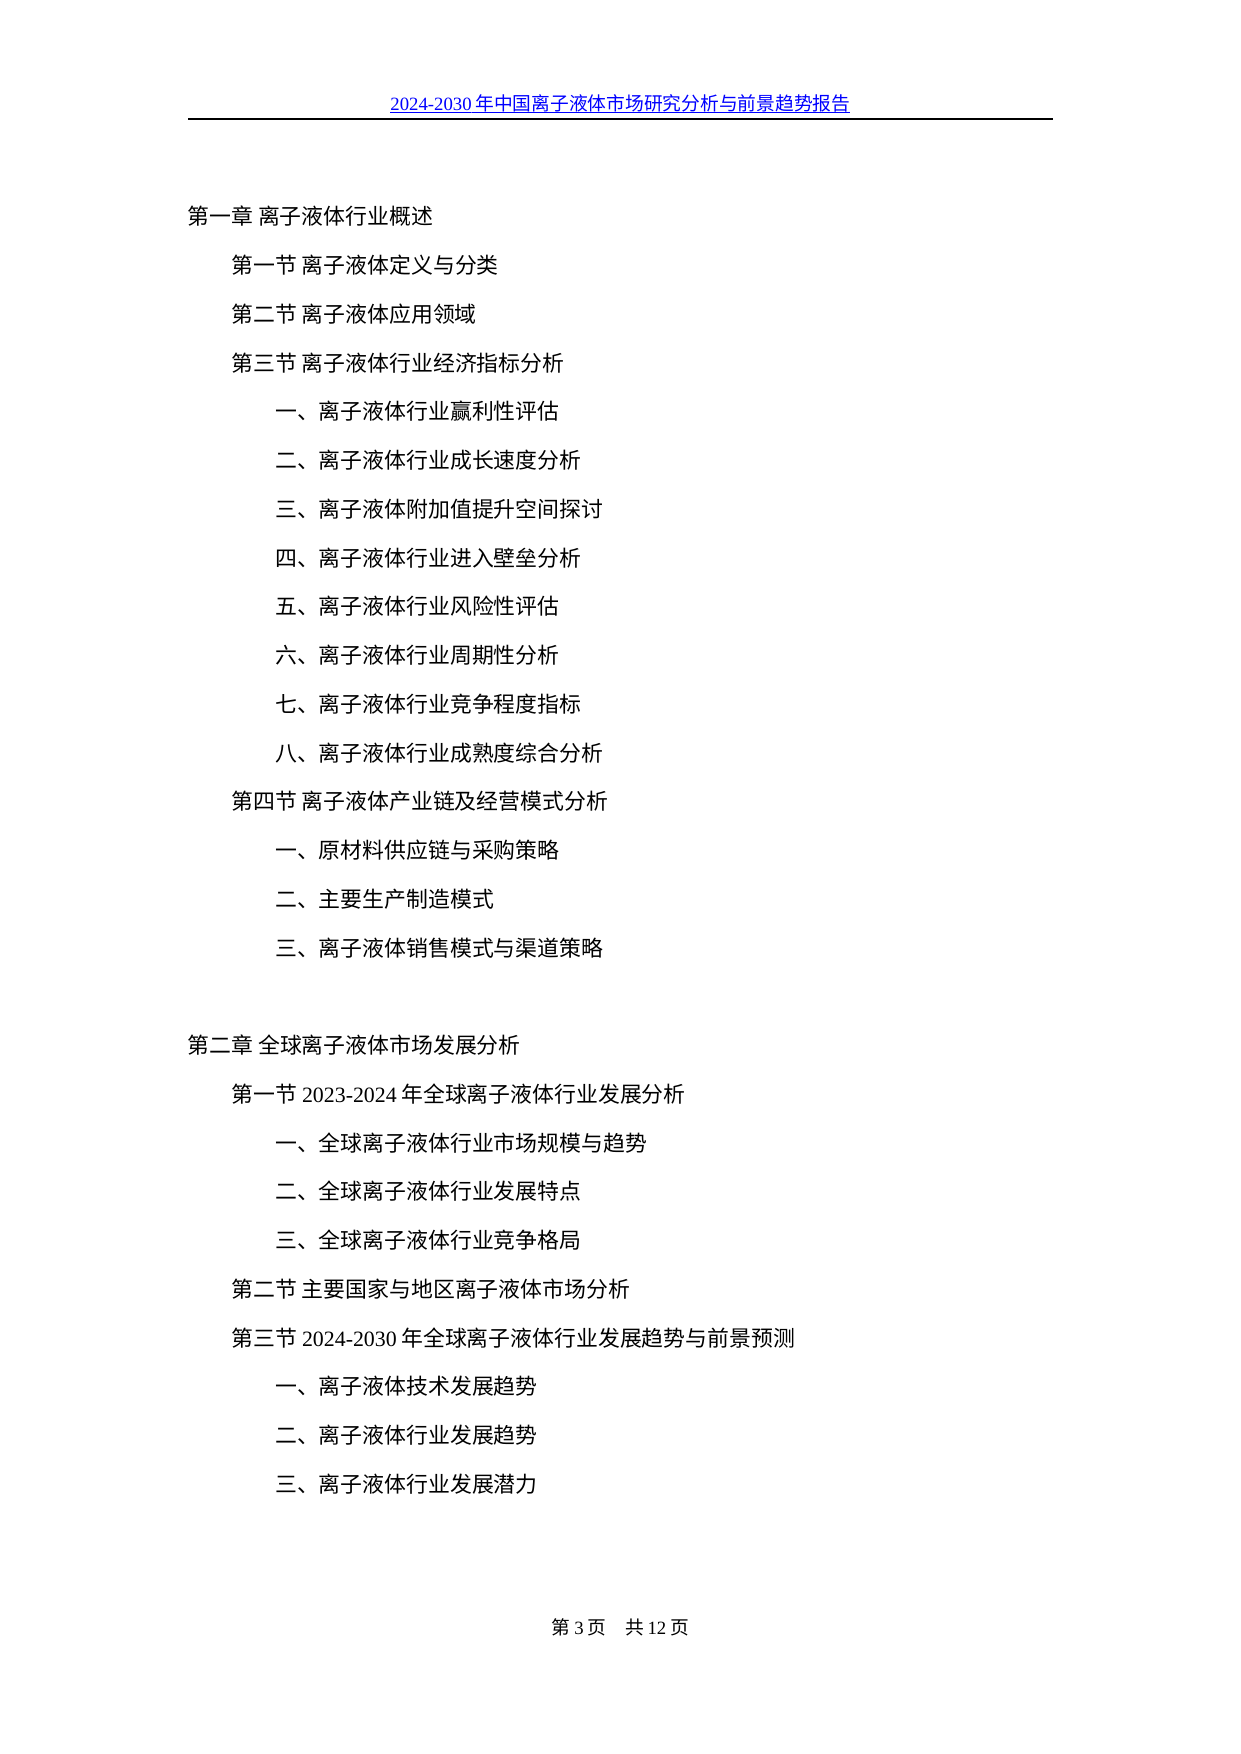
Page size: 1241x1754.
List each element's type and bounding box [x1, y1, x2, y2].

text [187, 150, 1053, 1499]
